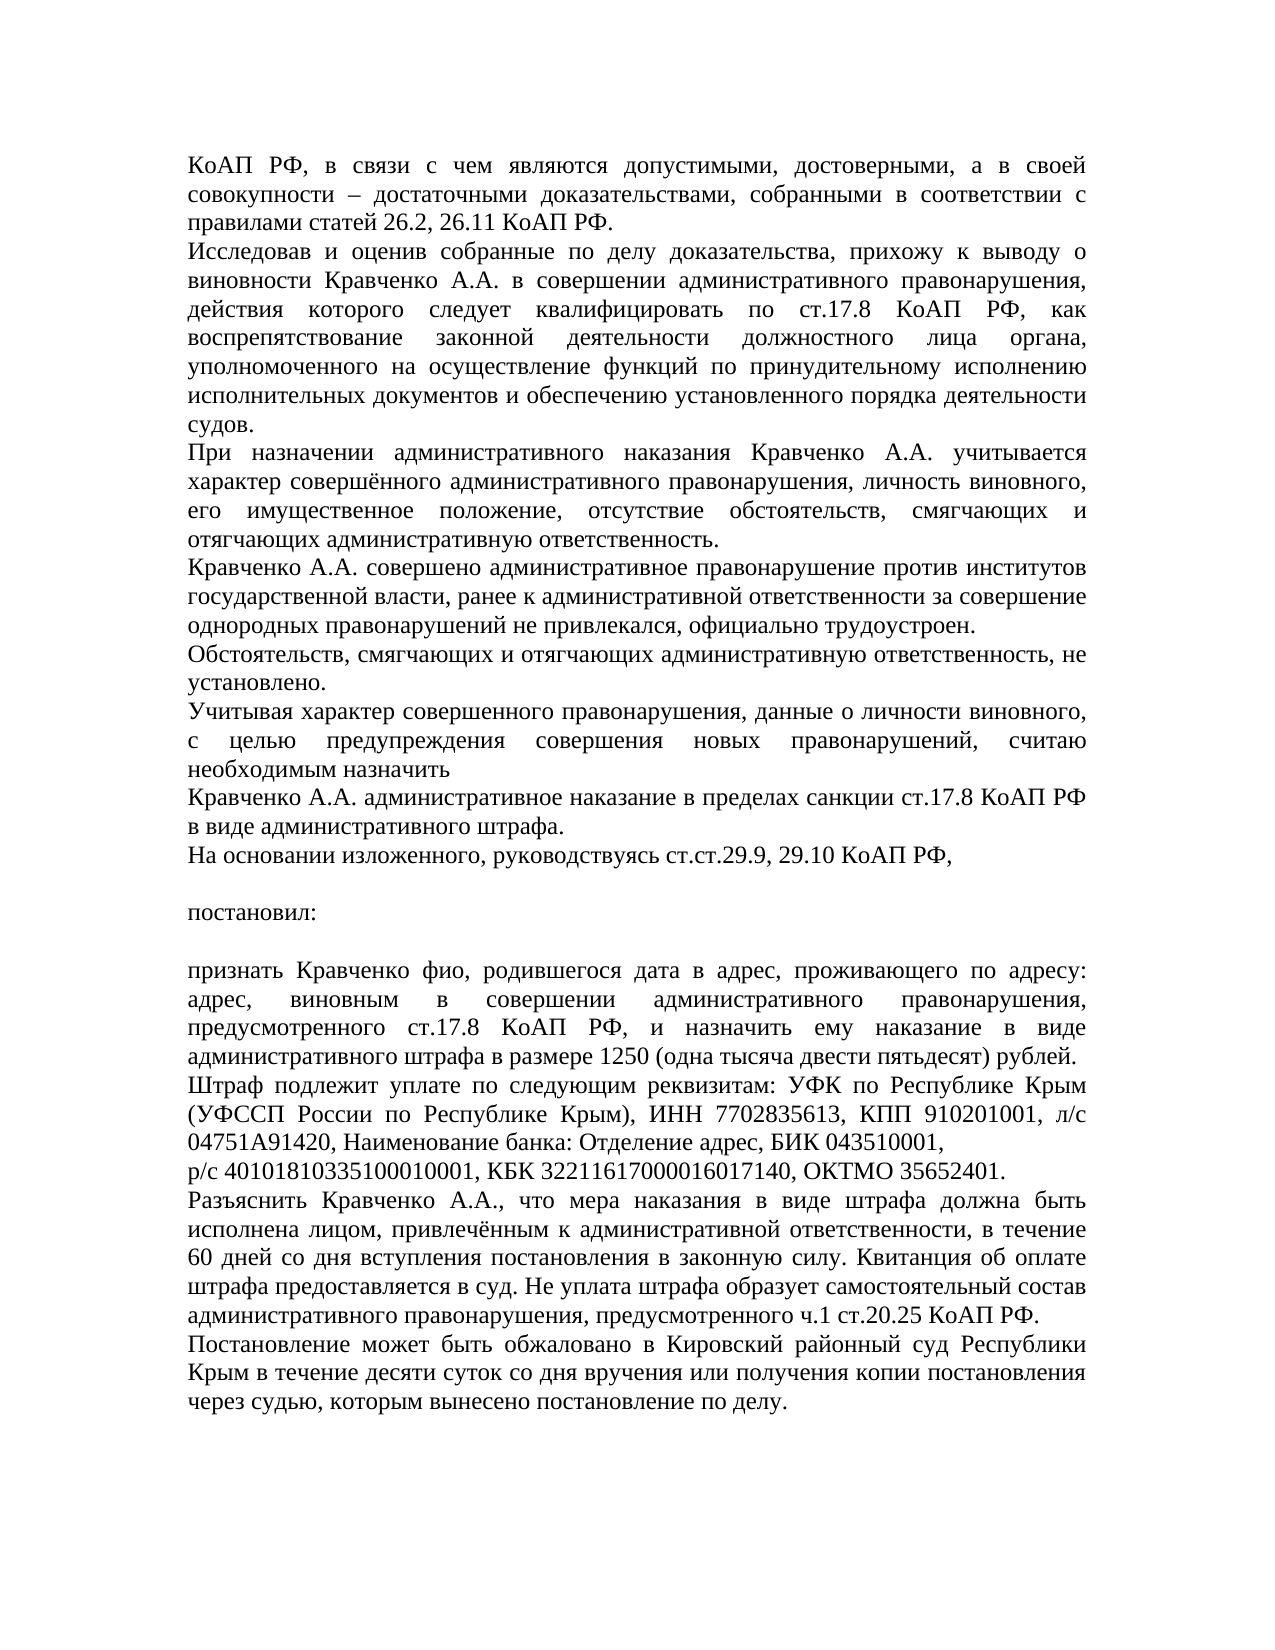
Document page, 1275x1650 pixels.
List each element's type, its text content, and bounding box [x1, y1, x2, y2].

text Разъяснить Кравченко А.А., что мера наказания в виде штрафа должна быть исполнена лицом, привлечённым к административной ответственности, в течение 60 дней со дня вступления постановления в законную силу. Квитанция об оплате штрафа предоставляется в суд. Не уплата штрафа образует самостоятельный состав административного правонарушения, предусмотренного ч.1 ст.20.25 КоАП РФ. [187, 1185, 1087, 1329]
text КоАП РФ, в связи с чем являются допустимыми, достоверными, а в своей совокупности – достаточными доказательствами, собранными в соответствии с правилами статей 26.2, 26.11 КоАП РФ. [187, 150, 1087, 236]
text постановил: [187, 897, 1087, 926]
text Постановление может быть обжаловано в Кировский районный суд Республики Крым в течение десяти суток со дня вручения или получения копии постановления через судью, которым вынесено постановление по делу. [187, 1329, 1087, 1415]
text Обстоятельств, смягчающих и отягчающих административную ответственность, не установлено. [187, 639, 1087, 696]
text признать Кравченко фио, родившегося дата в адрес, проживающего по адресу: адрес, виновным в совершении административного правонарушения, предусмотренного ст.17.8 КоАП РФ, и назначить ему наказание в виде административного штрафа в размере 1250 (одна тысяча двести пятьдесят) рублей. [187, 955, 1087, 1070]
text Кравченко А.А. совершено административное правонарушение против институтов государственной власти, ранее к административной ответственности за совершение однородных правонарушений не привлекался, официально трудоустроен. [187, 552, 1087, 639]
text Кравченко А.А. административное наказание в пределах санкции ст.17.8 КоАП РФ в виде административного штрафа. [187, 782, 1087, 840]
text р/с 40101810335100010001, КБК 32211617000016017140, ОКТМО 35652401. [187, 1156, 1087, 1185]
text Штраф подлежит уплате по следующим реквизитам: УФК по Республике Крым (УФССП России по Республике Крым), ИНН 7702835613, КПП 910201001, л/с 04751А91420, Наименование банка: Отделение адрес, БИК 043510001, [187, 1070, 1087, 1156]
text Учитывая характер совершенного правонарушения, данные о личности виновного, с целью предупреждения совершения новых правонарушений, считаю необходимым назначить [187, 696, 1087, 782]
text При назначении административного наказания Кравченко А.А. учитывается характер совершённого административного правонарушения, личность виновного, его имущественное положение, отсутствие обстоятельств, смягчающих и отягчающих административную ответственность. [187, 437, 1087, 552]
text Исследовав и оценив собранные по делу доказательства, прихожу к выводу о виновности Кравченко А.А. в совершении административного правонарушения, действия которого следует квалифицировать по ст.17.8 КоАП РФ, как воспрепятствование законной деятельности должностного лица органа, уполномоченного на осуществление функций по принудительному исполнению исполнительных документов и обеспечению установленного порядка деятельности судов. [187, 236, 1087, 437]
text На основании изложенного, руководствуясь ст.ст.29.9, 29.10 КоАП РФ, [187, 840, 1087, 869]
